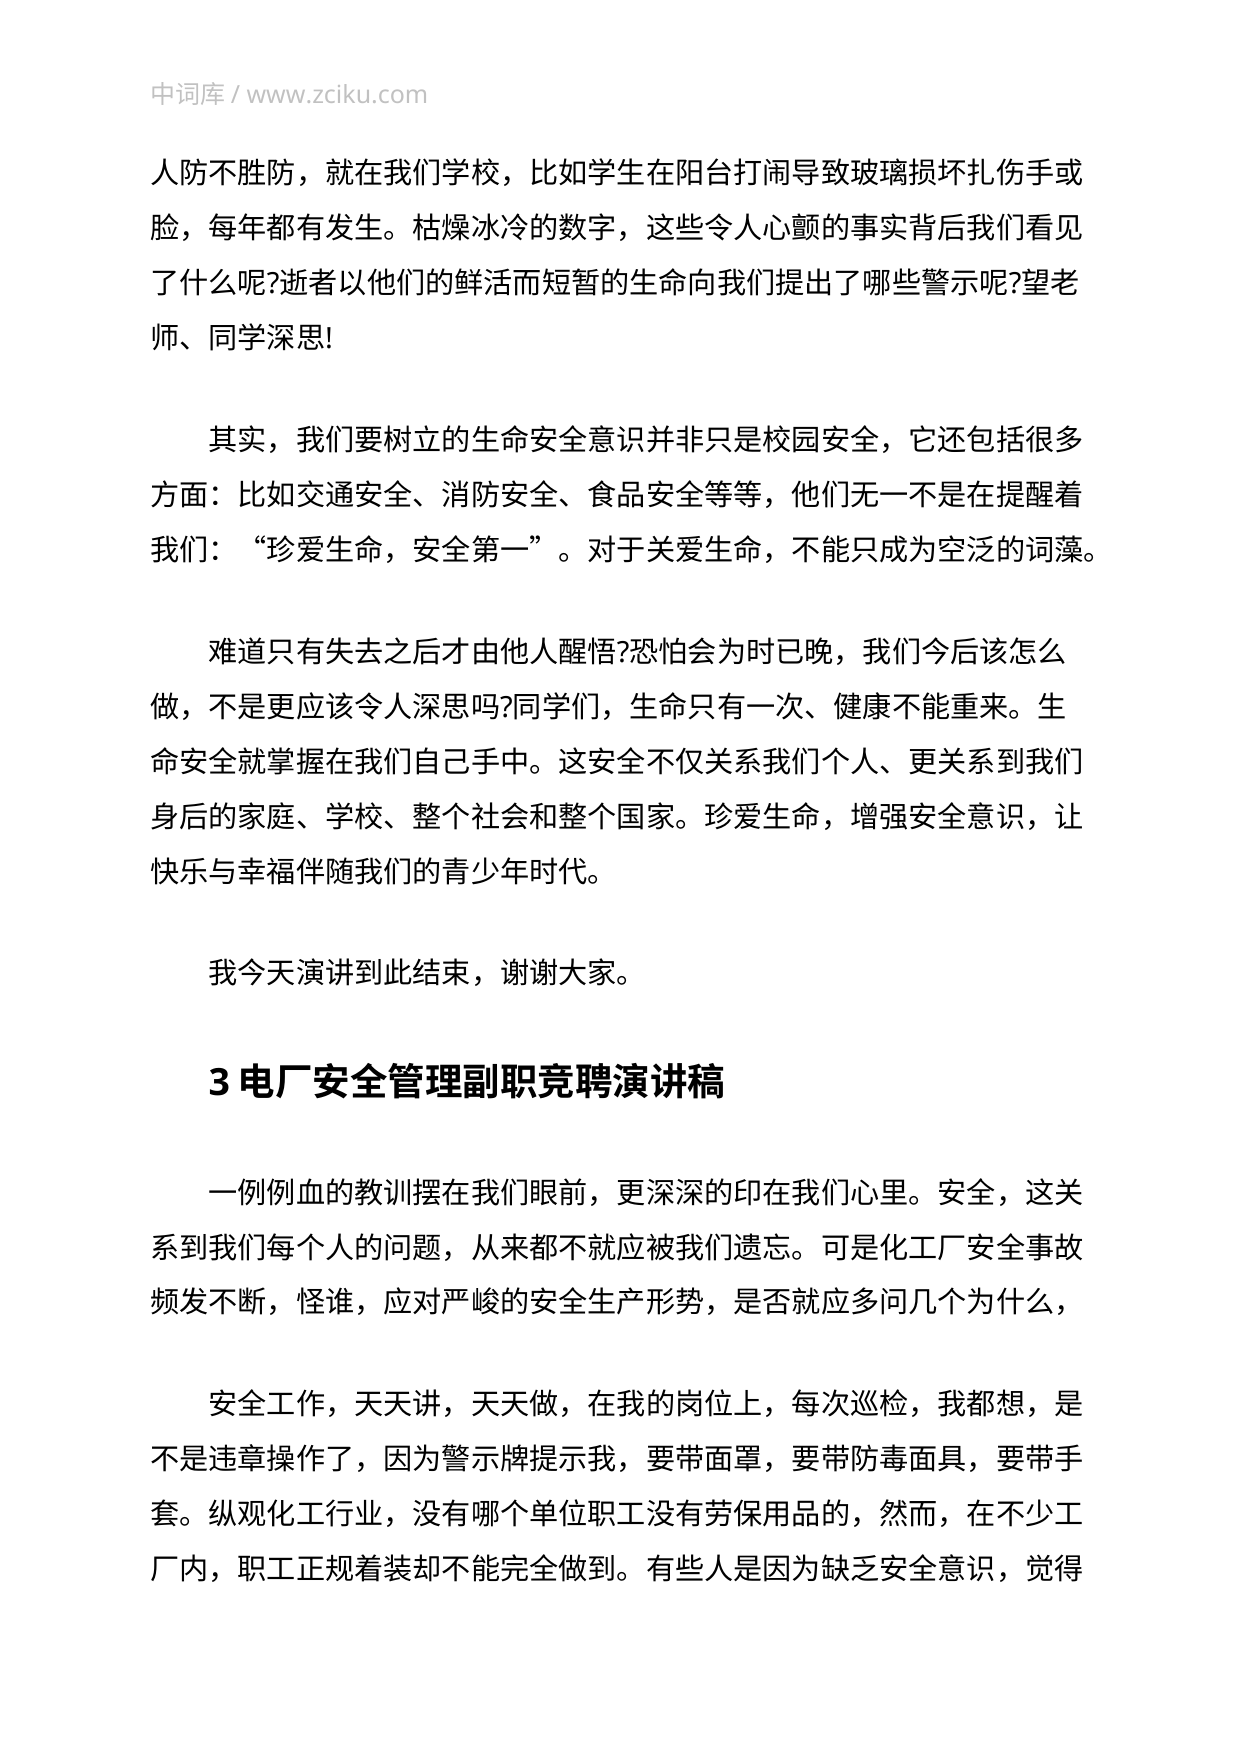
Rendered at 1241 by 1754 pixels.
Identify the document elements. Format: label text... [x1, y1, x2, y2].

text 我今天演讲到此结束，谢谢大家。 [150, 950, 1090, 992]
text 其实，我们要树立的生命安全意识并非只是校园安全，它还包括很多方面：比如交通安全、消防安全、食品安全等等，他们无一不是在提醒着我们：“珍爱生命，安全第一”。对于关爱生命，不能只成为空泛的词藻。 [150, 417, 1090, 569]
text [150, 150, 1090, 357]
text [150, 1381, 1090, 1588]
text 3电厂安全管理副职竞聘演讲稿 [150, 1052, 1090, 1106]
text 难道只有失去之后才由他人醒悟?恐怕会为时已晚，我们今后该怎么做，不是更应该令人深思吗?同学们，生命只有一次、健康不能重来。生命安全就掌握在我们自己手中。这安全不仅关系我们个人、更关系到我们身后的家庭、学校、整个社会和整个国家。珍爱生命，增强安全意识，让快乐与幸福伴随我们的青少年时代。 [150, 628, 1090, 890]
text 一例例血的教训摆在我们眼前，更深深的印在我们心里。安全，这关系到我们每个人的问题，从来都不就应被我们遗忘。可是化工厂安全事故频发不断，怪谁，应对严峻的安全生产形势，是否就应多问几个为什么， [150, 1169, 1090, 1321]
